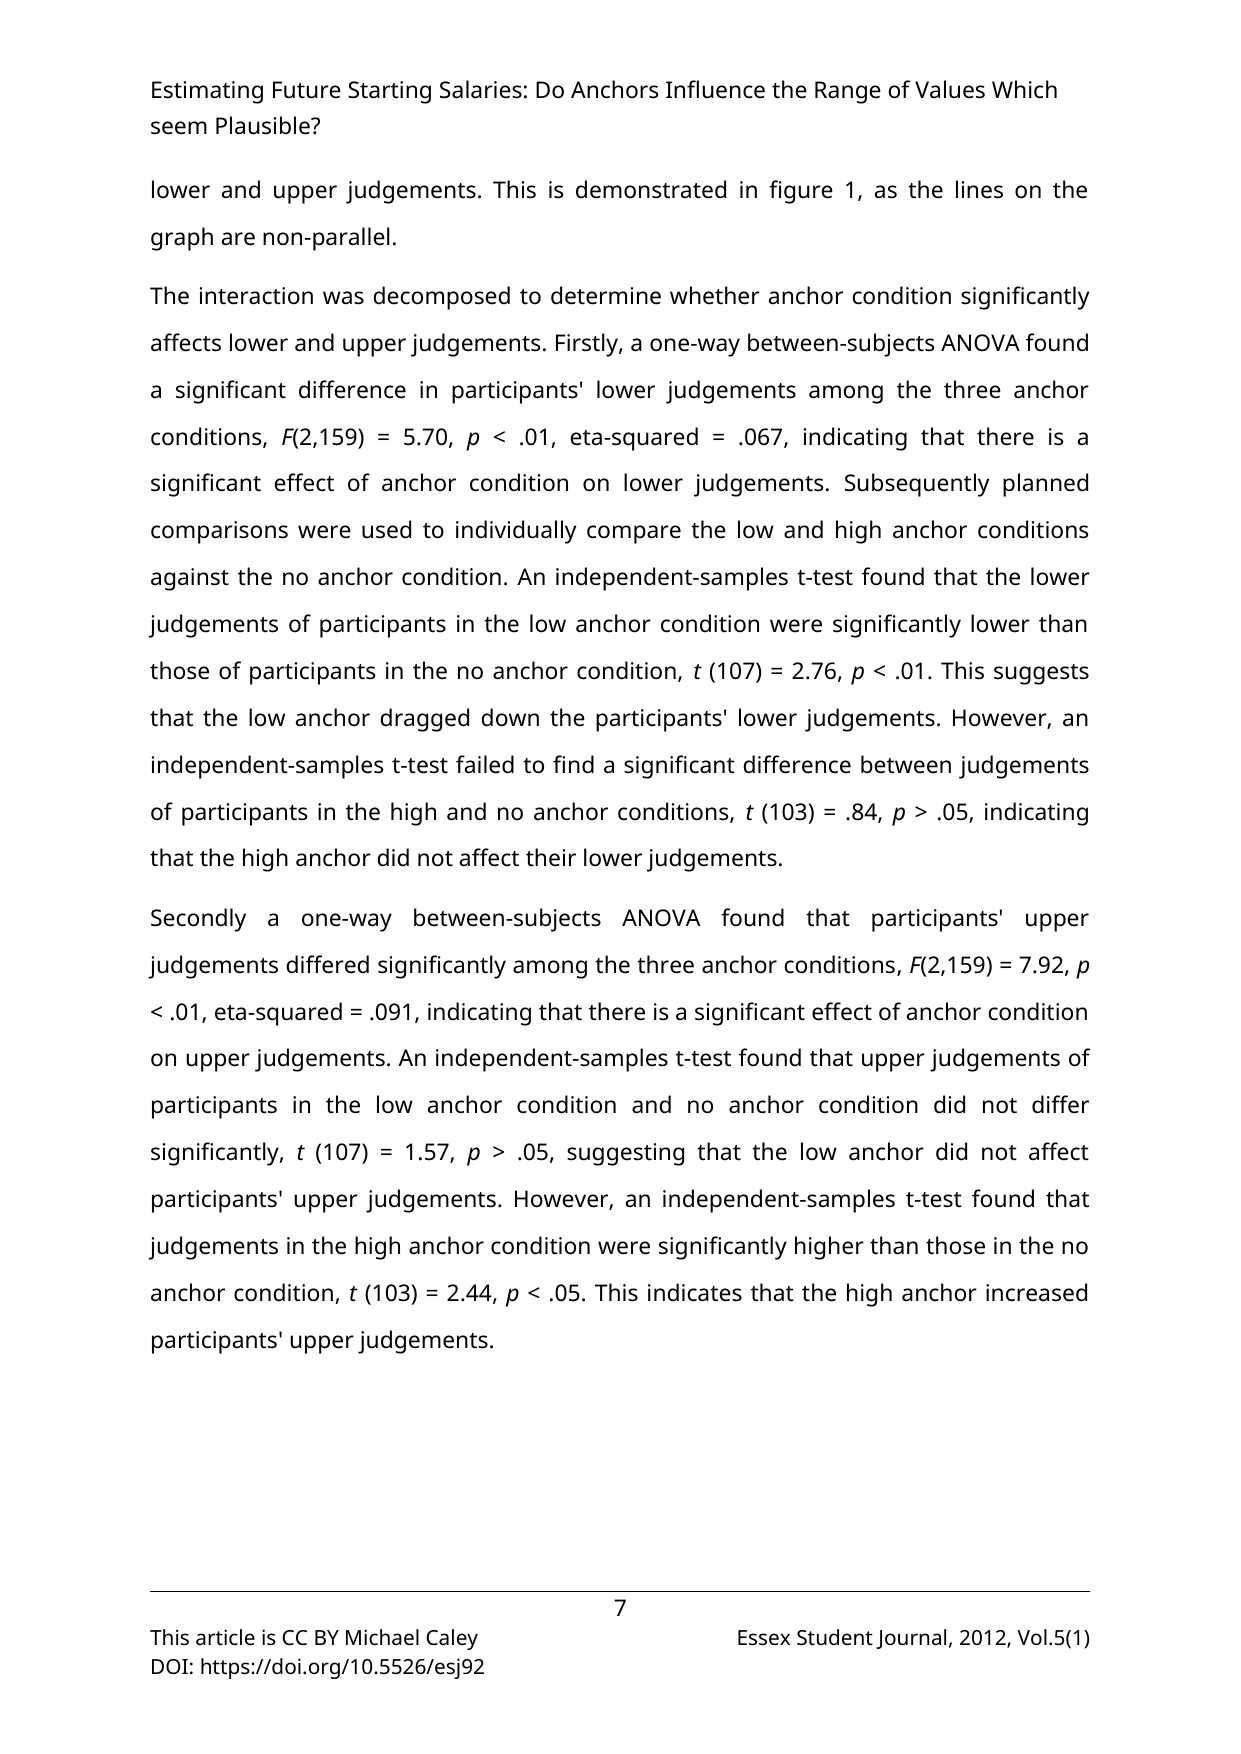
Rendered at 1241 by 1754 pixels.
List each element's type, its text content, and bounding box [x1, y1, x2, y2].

text Secondly a one-way between-subjects ANOVA found that participants' upper judgements differed significantly among the three anchor conditions, F(2,159) = 7.92, p < .01, eta-squared = .091, indicating that there is a significant effect of anchor condition on upper judgements. An independent-samples t-test found that upper judgements of participants in the low anchor condition and no anchor condition did not differ significantly, t (107) = 1.57, p > .05, suggesting that the low anchor did not affect participants' upper judgements. However, an independent-samples t-test found that judgements in the high anchor condition were significantly higher than those in the no anchor condition, t (103) = 2.44, p < .05. This indicates that the high anchor increased participants' upper judgements. [150, 902, 1090, 1355]
text The interaction was decomposed to determine whether anchor condition significantly affects lower and upper judgements. Firstly, a one-way between-subjects ANOVA found a significant difference in participants' lower judgements among the three anchor conditions, F(2,159) = 5.70, p < .01, eta-squared = .067, indicating that there is a significant effect of anchor condition on lower judgements. Subsequently planned comparisons were used to individually compare the low and high anchor conditions against the no anchor condition. An independent-samples t-test found that the lower judgements of participants in the low anchor condition were significantly lower than those of participants in the no anchor condition, t (107) = 2.76, p < .01. This suggests that the low anchor dragged down the participants' lower judgements. However, an independent-samples t-test failed to find a significant difference between judgements of participants in the high and no anchor conditions, t (103) = .84, p > .05, indicating that the high anchor did not affect their lower judgements. [150, 280, 1090, 874]
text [150, 174, 1090, 252]
